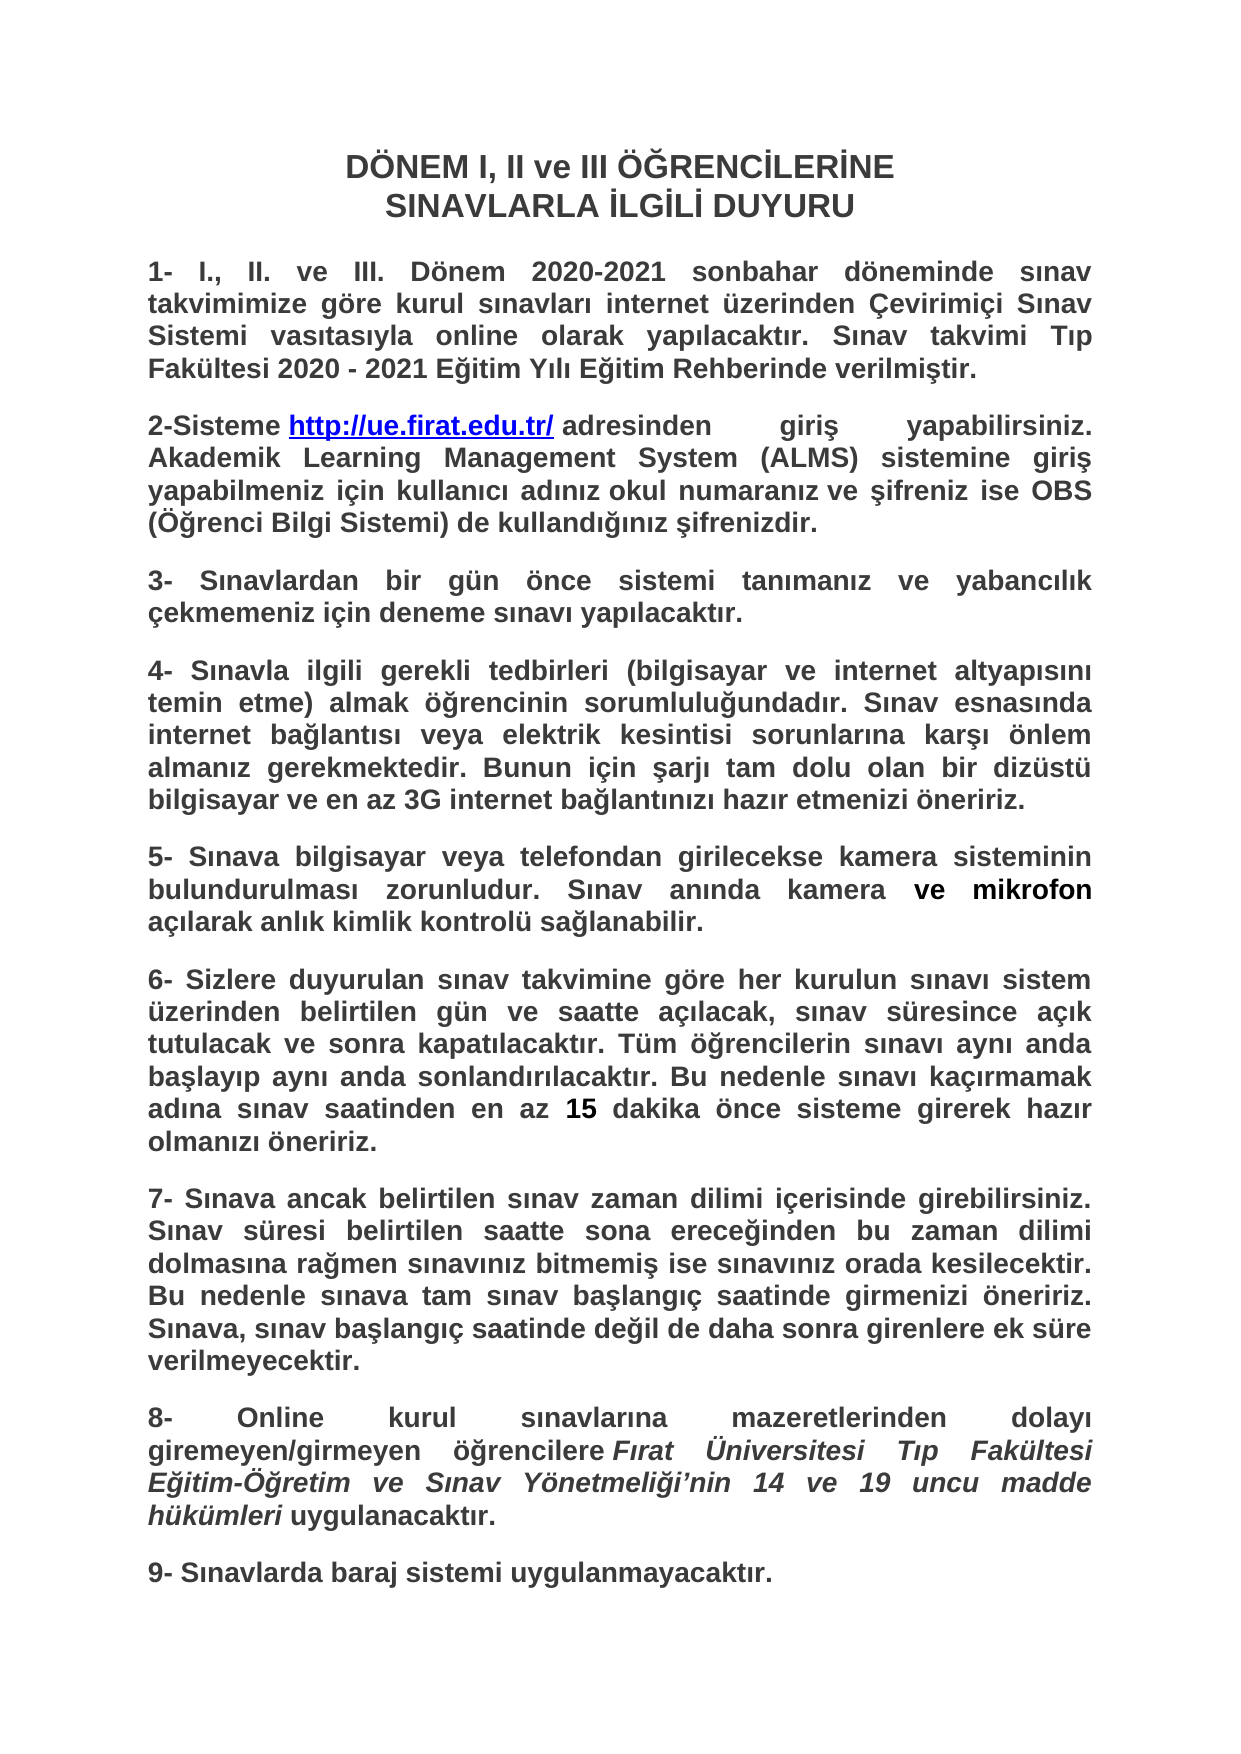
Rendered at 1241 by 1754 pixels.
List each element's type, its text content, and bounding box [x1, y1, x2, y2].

text 7- Sınava ancak belirtilen sınav zaman dilimi içerisinde girebilirsiniz. Sınav süresi belirtilen saatte sona ereceğinden bu zaman dilimi dolmasına rağmen sınavınız bitmemiş ise sınavınız orada kesilecektir. Bu nedenle sınava tam sınav başlangıç saatinde girmenizi öneririz. Sınava, sınav başlangıç saatinde değil de daha sonra girenlere ek süre verilmeyecektir. [148, 1182, 1093, 1376]
subtitle 1- I., II. ve III. Dönem 2020-2021 sonbahar döneminde sınav takvimimize göre kurul sınavları internet üzerinden Çevirimiçi Sınav Sistemi vasıtasıyla online olarak yapılacaktır. Sınav takvimi Tıp Fakültesi 2020 - 2021 Eğitim Yılı Eğitim Rehberinde verilmiştir. [148, 254, 1093, 384]
text 6- Sizlere duyurulan sınav takvimine göre her kurulun sınavı sistem üzerinden belirtilen gün ve saatte açılacak, sınav süresince açık tutulacak ve sonra kapatılacaktır. Tüm öğrencilerin sınavı aynı anda başlayıp aynı anda sonlandırılacaktır. Bu nedenle sınavı kaçırmamak adına sınav saatinden en az 15 dakika önce sisteme girerek hazır olmanızı öneririz. [148, 963, 1093, 1157]
text 4- Sınavla ilgili gerekli tedbirleri (bilgisayar ve internet altyapısını temin etme) almak öğrencinin sorumluluğundadır. Sınav esnasında internet bağlantısı veya elektrik kesintisi sorunlarına karşı önlem almanız gerekmektedir. Bunun için şarjı tam dolu olan bir dizüstü bilgisayar ve en az 3G internet bağlantınızı hazır etmenizi öneririz. [148, 653, 1093, 815]
text 9- Sınavlarda baraj sistemi uygulanmayacaktır. [148, 1556, 1093, 1588]
text 3- Sınavlardan bir gün önce sistemi tanımanız ve yabancılık çekmemeniz için deneme sınavı yapılacaktır. [148, 564, 1093, 628]
text 8- Online kurul sınavlarına mazeretlerinden dolayı giremeyen/girmeyen öğrencilere Fırat Üniversitesi Tıp Fakültesi Eğitim-Öğretim ve Sınav Yönetmeliği’nin 14 ve 19 uncu madde hükümleri uygulanacaktır. [148, 1401, 1093, 1531]
text 5- Sınava bilgisayar veya telefondan girilecekse kamera sisteminin bulundurulması zorunludur. Sınav anında kamera ve mikrofon açılarak anlık kimlik kontrolü sağlanabilir. [148, 840, 1093, 938]
text DÖNEM I, II ve III ÖĞRENCİLERİNE SINAVLARLA İLGİLİ DUYURU [148, 148, 1093, 224]
text 2-Sisteme http://ue.firat.edu.tr/ adresinden giriş yapabilirsiniz. Akademik Learning Management System (ALMS) sistemine giriş yapabilmeniz için kullanıcı adınız okul numaranız ve şifreniz ise OBS (Öğrenci Bilgi Sistemi) de kullandığınız şifrenizdir. [148, 409, 1093, 539]
